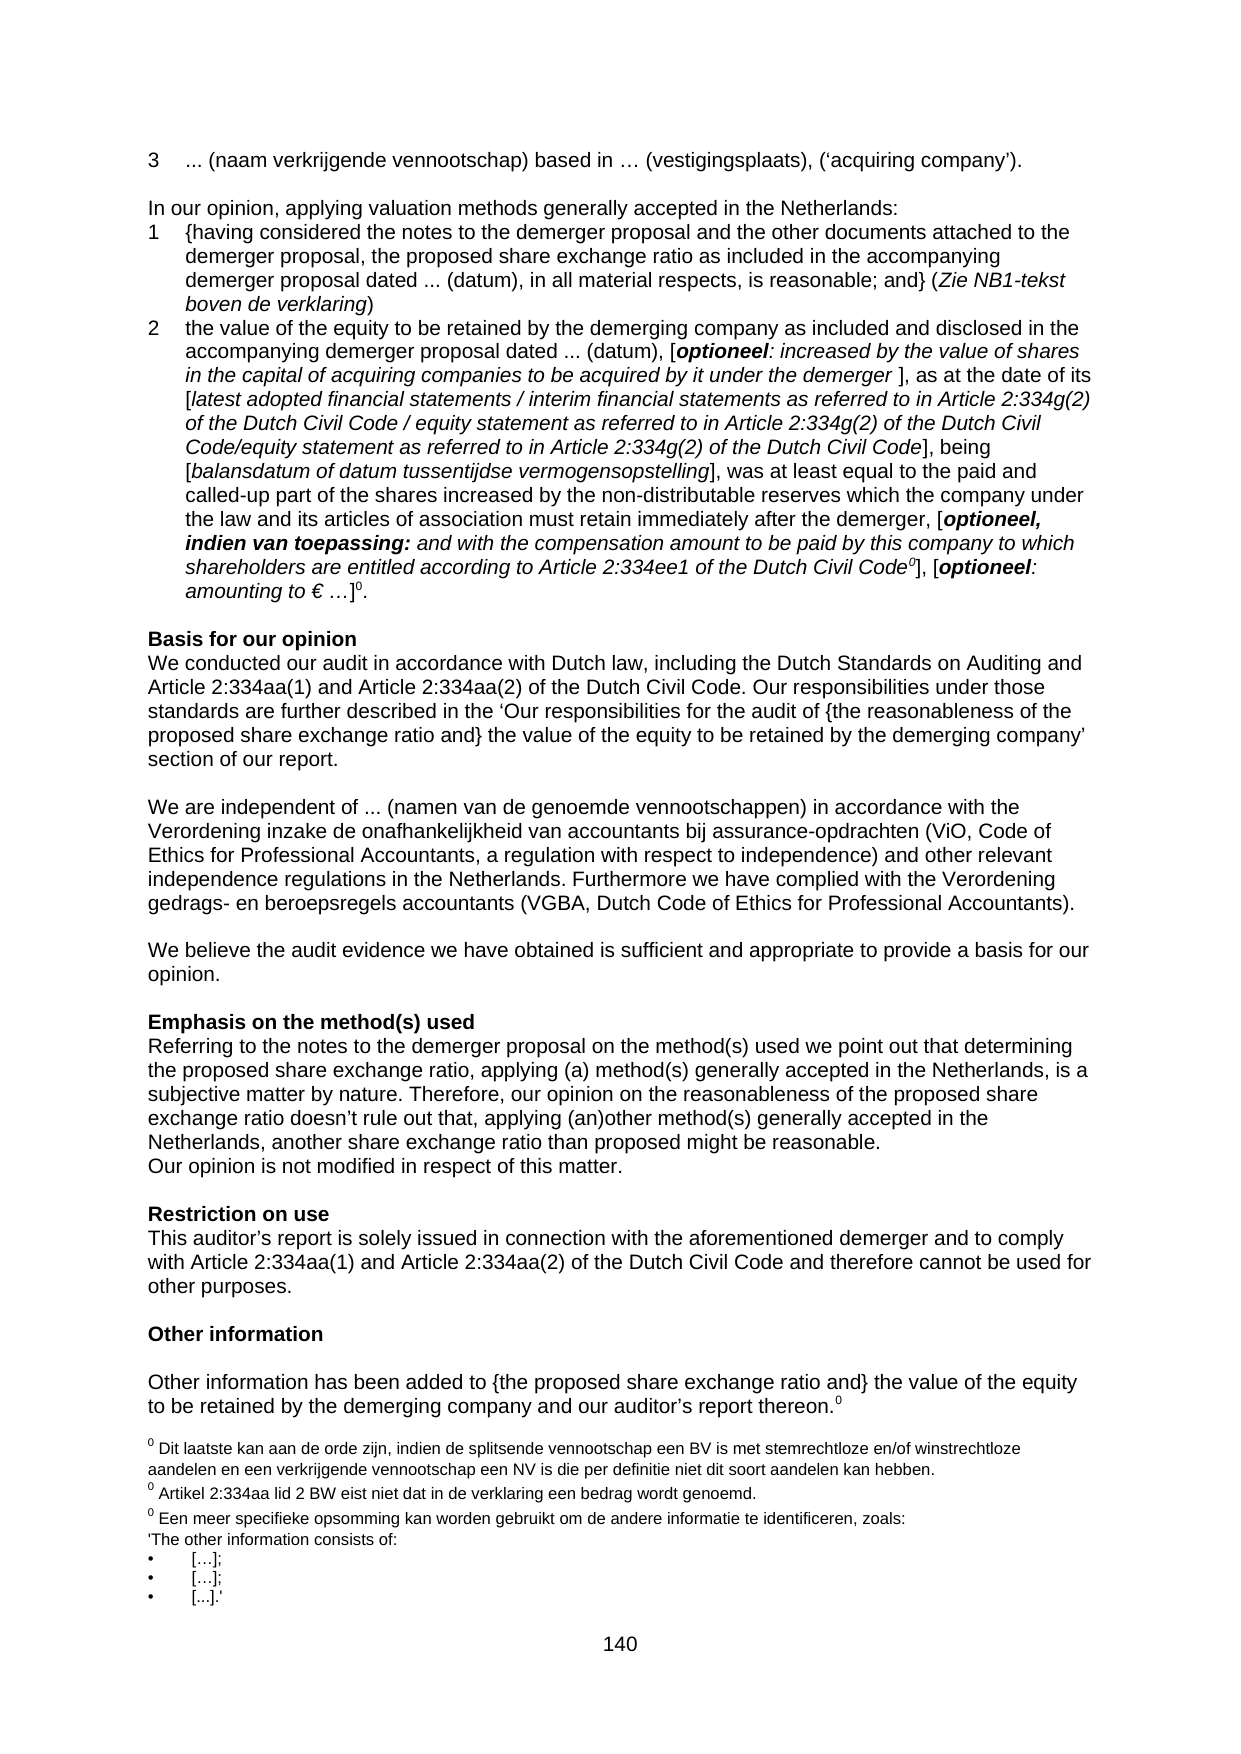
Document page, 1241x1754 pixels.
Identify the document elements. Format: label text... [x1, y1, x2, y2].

text We believe the audit evidence we have obtained is sufficient and appropriate to provide a basis for our opinion. [148, 938, 1093, 986]
text In our opinion, applying valuation methods generally accepted in the Netherlands: [148, 196, 1093, 219]
text Restriction on use [148, 1202, 1093, 1226]
text Basis for our opinion [148, 627, 1093, 651]
text Our opinion is not modified in respect of this matter. [148, 1154, 1093, 1178]
text Other information [148, 1322, 1093, 1346]
text Referring to the notes to the demerger proposal on the method(s) used we point out that determining the proposed share exchange ratio, applying (a) method(s) generally accepted in the Netherlands, is a subjective matter by nature. Therefore, our opinion on the reasonableness of the proposed share exchange ratio doesn’t rule out that, applying (an)other method(s) generally accepted in the Netherlands, another share exchange ratio than proposed might be reasonable. [148, 1034, 1093, 1154]
list the value of the equity to be retained by the demerging company as included and disclosed in the accompanying demerger proposal dated ... (datum), [optioneel: increased by the value of shares in the capital of acquiring companies to be acquired by it under the demerger ], as at the date of its [latest adopted financial statements / interim financial statements as referred to in Article 2:334g(2) of the Dutch Civil Code / equity statement as referred to in Article 2:334g(2) of the Dutch Civil Code/equity statement as referred to in Article 2:334g(2) of the Dutch Civil Code], being [balansdatum of datum tussentijdse vermogensopstelling], was at least equal to the paid and called-up part of the shares increased by the non-distributable reserves which the company under the law and its articles of association must retain immediately after the demerger, [optioneel, indien van toepassing: and with the compensation amount to be paid by this company to which shareholders are entitled according to Article 2:334ee1 of the Dutch Civil Code], [optioneel: amounting to € …]. [148, 315, 1093, 603]
text We conducted our audit in accordance with Dutch law, including the Dutch Standards on Auditing and Article 2:334aa(1) and Article 2:334aa(2) of the Dutch Civil Code. Our responsibilities under those standards are further described in the ‘Our responsibilities for the audit of {the reasonableness of the proposed share exchange ratio and} the value of the equity to be retained by the demerging company’ section of our report. [148, 651, 1093, 771]
list ... (naam verkrijgende vennootschap) based in … (vestigingsplaats), (‘acquiring company’). [148, 148, 1093, 172]
text Other information has been added to {the proposed share exchange ratio and} the value of the equity to be retained by the demerging company and our auditor’s report thereon. [148, 1369, 1093, 1417]
text We are independent of ... (namen van de genoemde vennootschappen) in accordance with the Verordening inzake de onafhankelijkheid van accountants bij assurance-opdrachten (ViO, Code of Ethics for Professional Accountants, a regulation with respect to independence) and other relevant independence regulations in the Netherlands. Furthermore we have complied with the Verordening gedrags- en beroepsregels accountants (VGBA, Dutch Code of Ethics for Professional Accountants). [148, 794, 1093, 914]
text Emphasis on the method(s) used [148, 1010, 1093, 1034]
text This auditor’s report is solely issued in connection with the aforementioned demerger and to comply with Article 2:334aa(1) and Article 2:334aa(2) of the Dutch Civil Code and therefore cannot be used for other purposes. [148, 1226, 1093, 1298]
list {having considered the notes to the demerger proposal and the other documents attached to the demerger proposal, the proposed share exchange ratio as included in the accompanying demerger proposal dated ... (datum), in all material respects, is reasonable; and} (Zie NB1-tekst boven de verklaring) [148, 219, 1093, 315]
